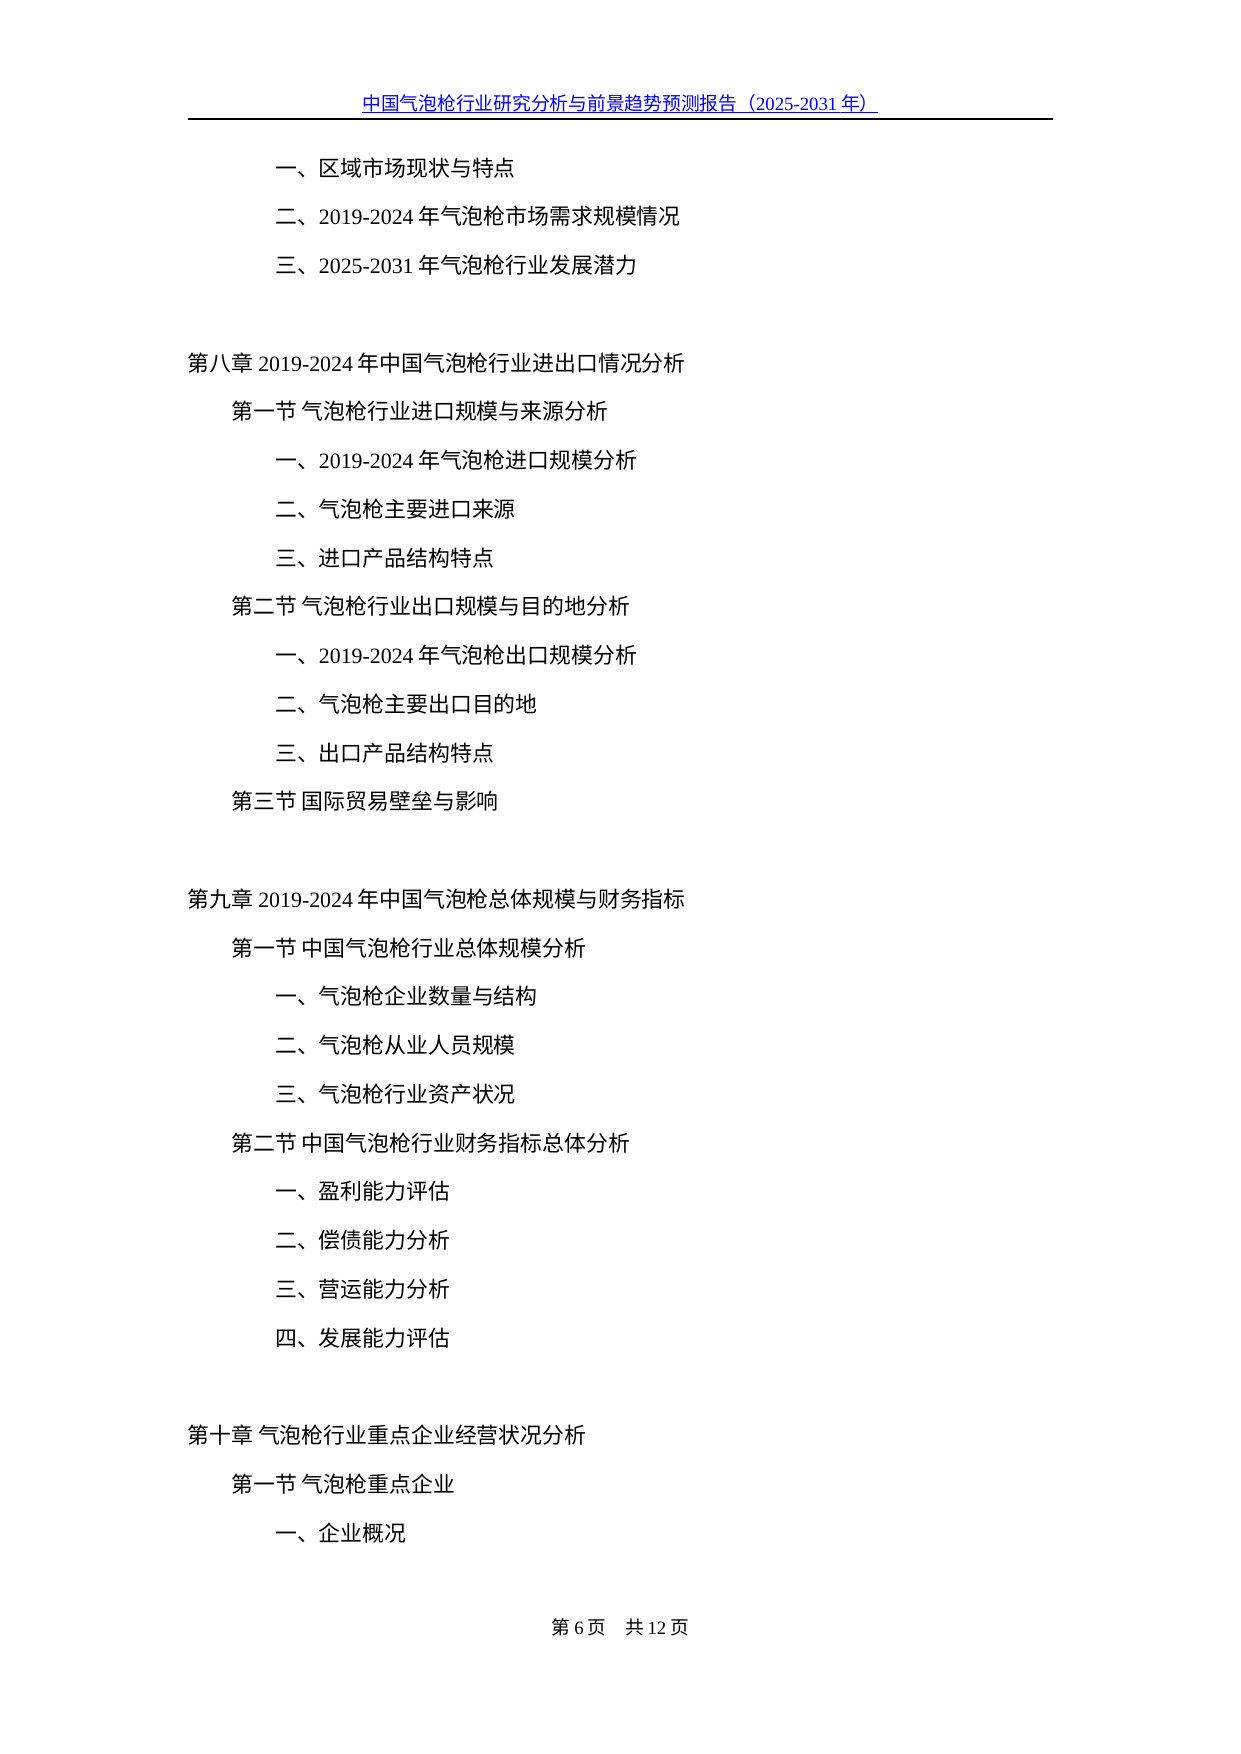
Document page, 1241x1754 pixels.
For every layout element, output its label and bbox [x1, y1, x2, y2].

text [187, 150, 1053, 1548]
